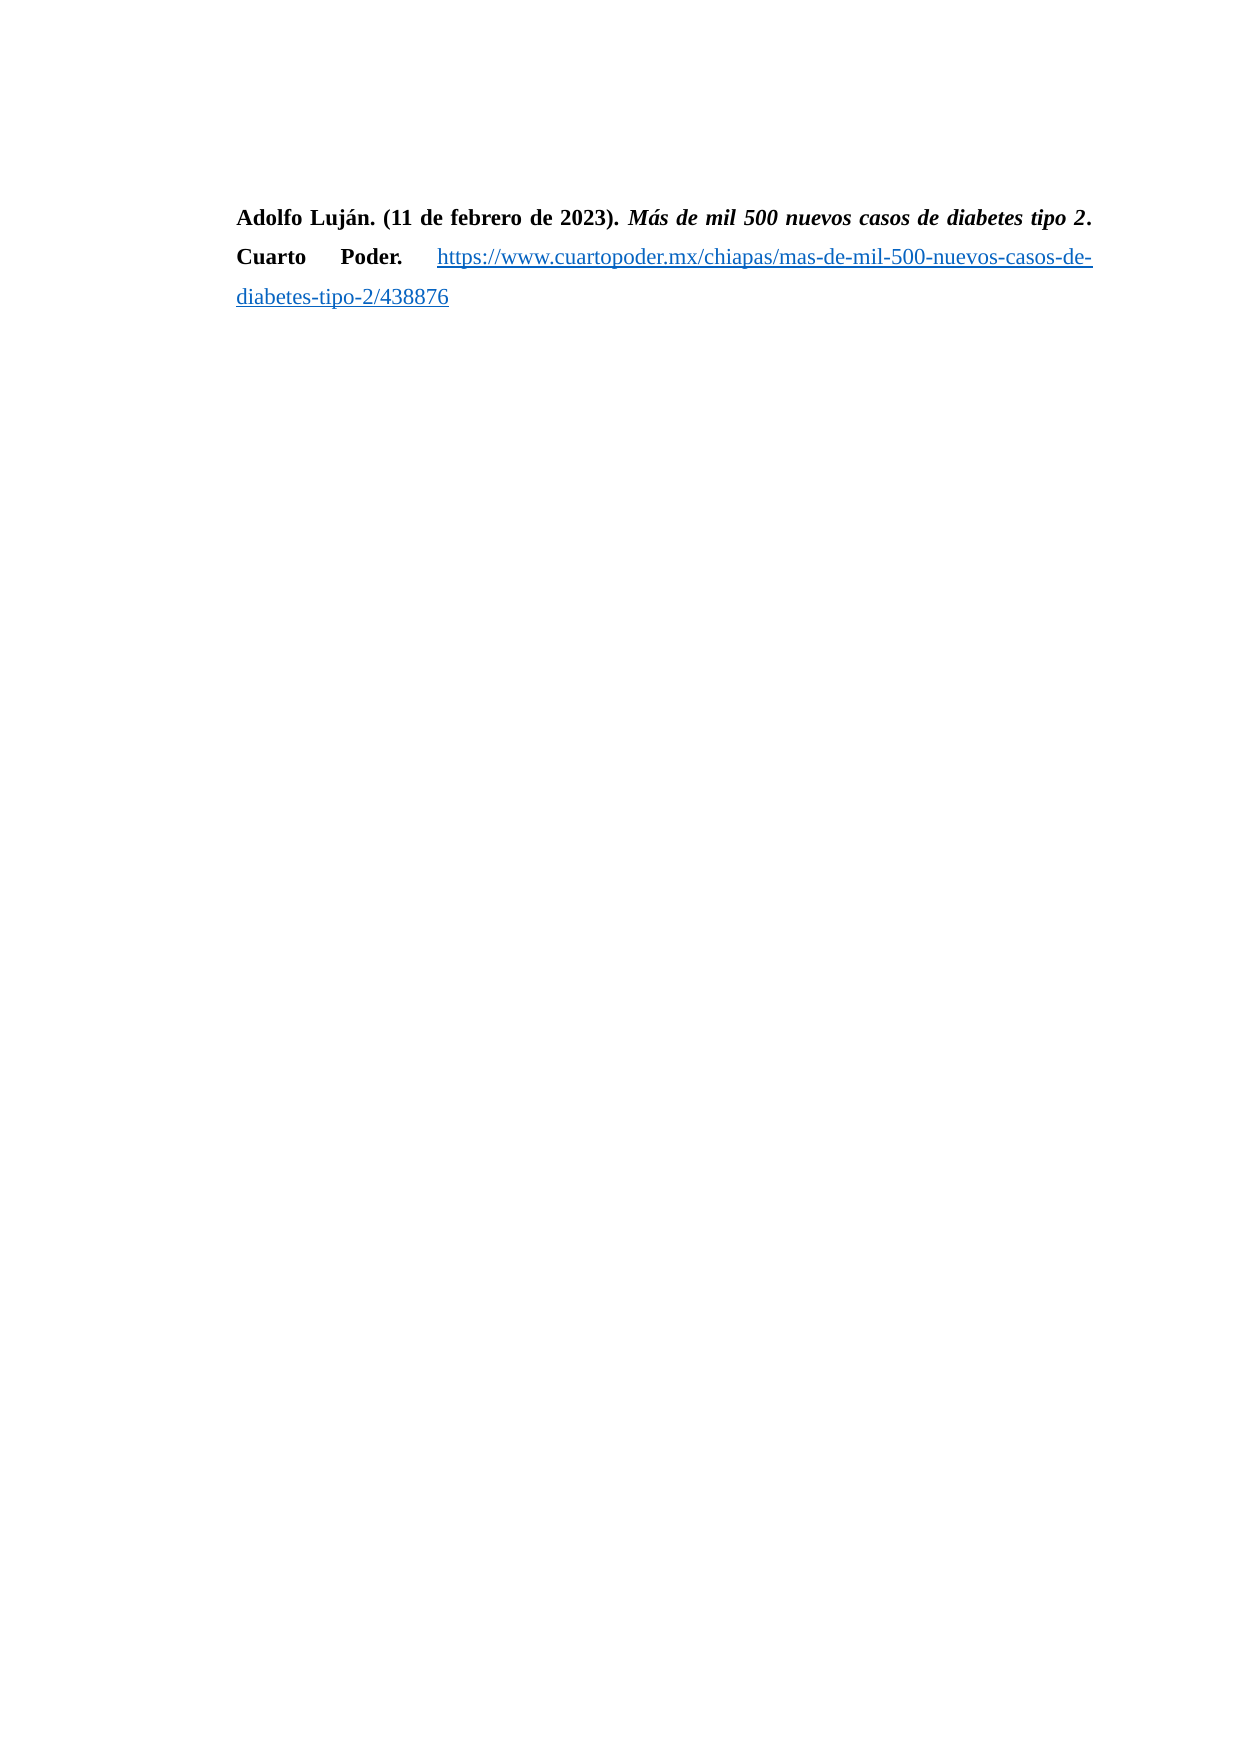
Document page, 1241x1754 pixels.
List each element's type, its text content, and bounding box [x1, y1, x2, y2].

text Adolfo Luján. (11 de febrero de 2023). Más de mil 500 nuevos casos de diabetes tipo 2. Cuarto Poder. https://www.cuartopoder.mx/chiapas/mas-de-mil-500-nuevos-casos-de-diabetes-tipo-2/438876 [236, 204, 1092, 309]
